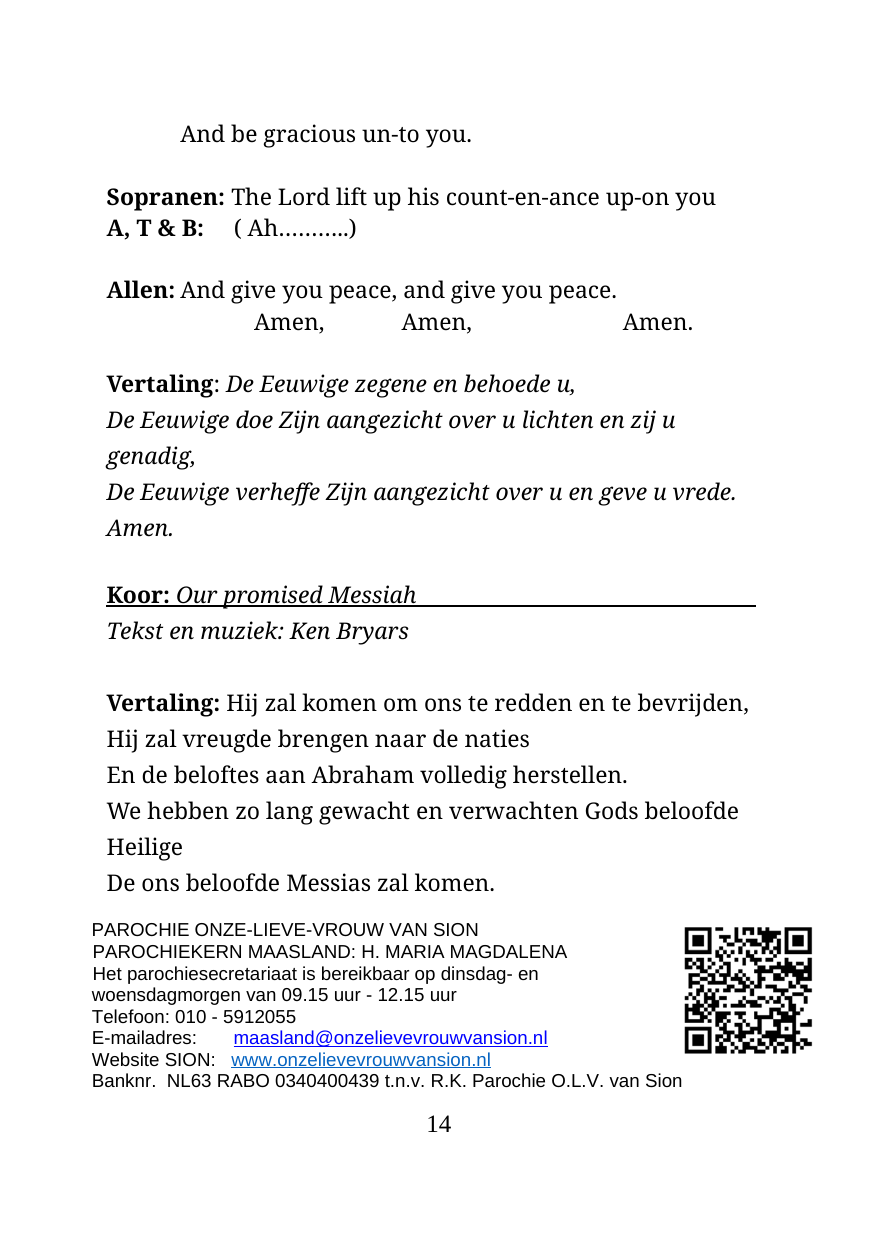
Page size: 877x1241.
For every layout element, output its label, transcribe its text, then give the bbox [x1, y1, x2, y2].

text En de beloftes aan Abraham volledig herstellen. [106, 759, 771, 790]
text Vertaling: Hij zal komen om ons te redden en te bevrijden, [106, 687, 771, 718]
text De Eeuwige doe Zijn aangezicht over u lichten en zij u genadig, [106, 404, 771, 471]
text Allen: And give you peace, and give you peace. [106, 274, 771, 306]
text PAROCHIEKERN MAASLAND: H. MARIA MAGDALENA [77, 941, 677, 962]
text And be gracious un-to you. [106, 118, 771, 149]
text Tekst en muziek: Ken Bryars [106, 615, 771, 646]
text Banknr. NL63 RABO 0340400439 t.n.v. R.K. Parochie O.L.V. van Sion [92, 1070, 771, 1092]
text A, T & B: ( Ah………..) [106, 212, 771, 243]
text Het parochiesecretariaat is bereikbaar op dinsdag- en woensdagmorgen van 09.15 uur - 12.15 uur [77, 962, 677, 1005]
text E-mailadres: maasland@onzelievevrouwvansion.nl [92, 1027, 677, 1048]
text Website SION: www.onzelievevrouwvansion.nl [92, 1048, 782, 1070]
text Sopranen: The Lord lift up his count-en-ance up-on you [106, 181, 771, 212]
text De Eeuwige verheffe Zijn aangezicht over u en geve u vrede. [106, 476, 771, 507]
text PAROCHIE ONZE-LIEVE-VROUW VAN SION [77, 919, 677, 941]
text Vertaling: De Eeuwige zegene en behoede u, [106, 368, 771, 399]
picture [677, 919, 834, 1063]
text Hij zal vreugde brengen naar de naties [106, 723, 771, 754]
text We hebben zo lang gewacht en verwachten Gods beloofde Heilige [106, 795, 771, 862]
text Telefoon: 010 - 5912055 [92, 1005, 677, 1027]
text Koor: Our promised Messiah [106, 579, 771, 610]
text Amen, Amen, Amen. [180, 306, 771, 337]
text Amen. [106, 512, 771, 543]
text De ons beloofde Messias zal komen. [106, 867, 771, 898]
